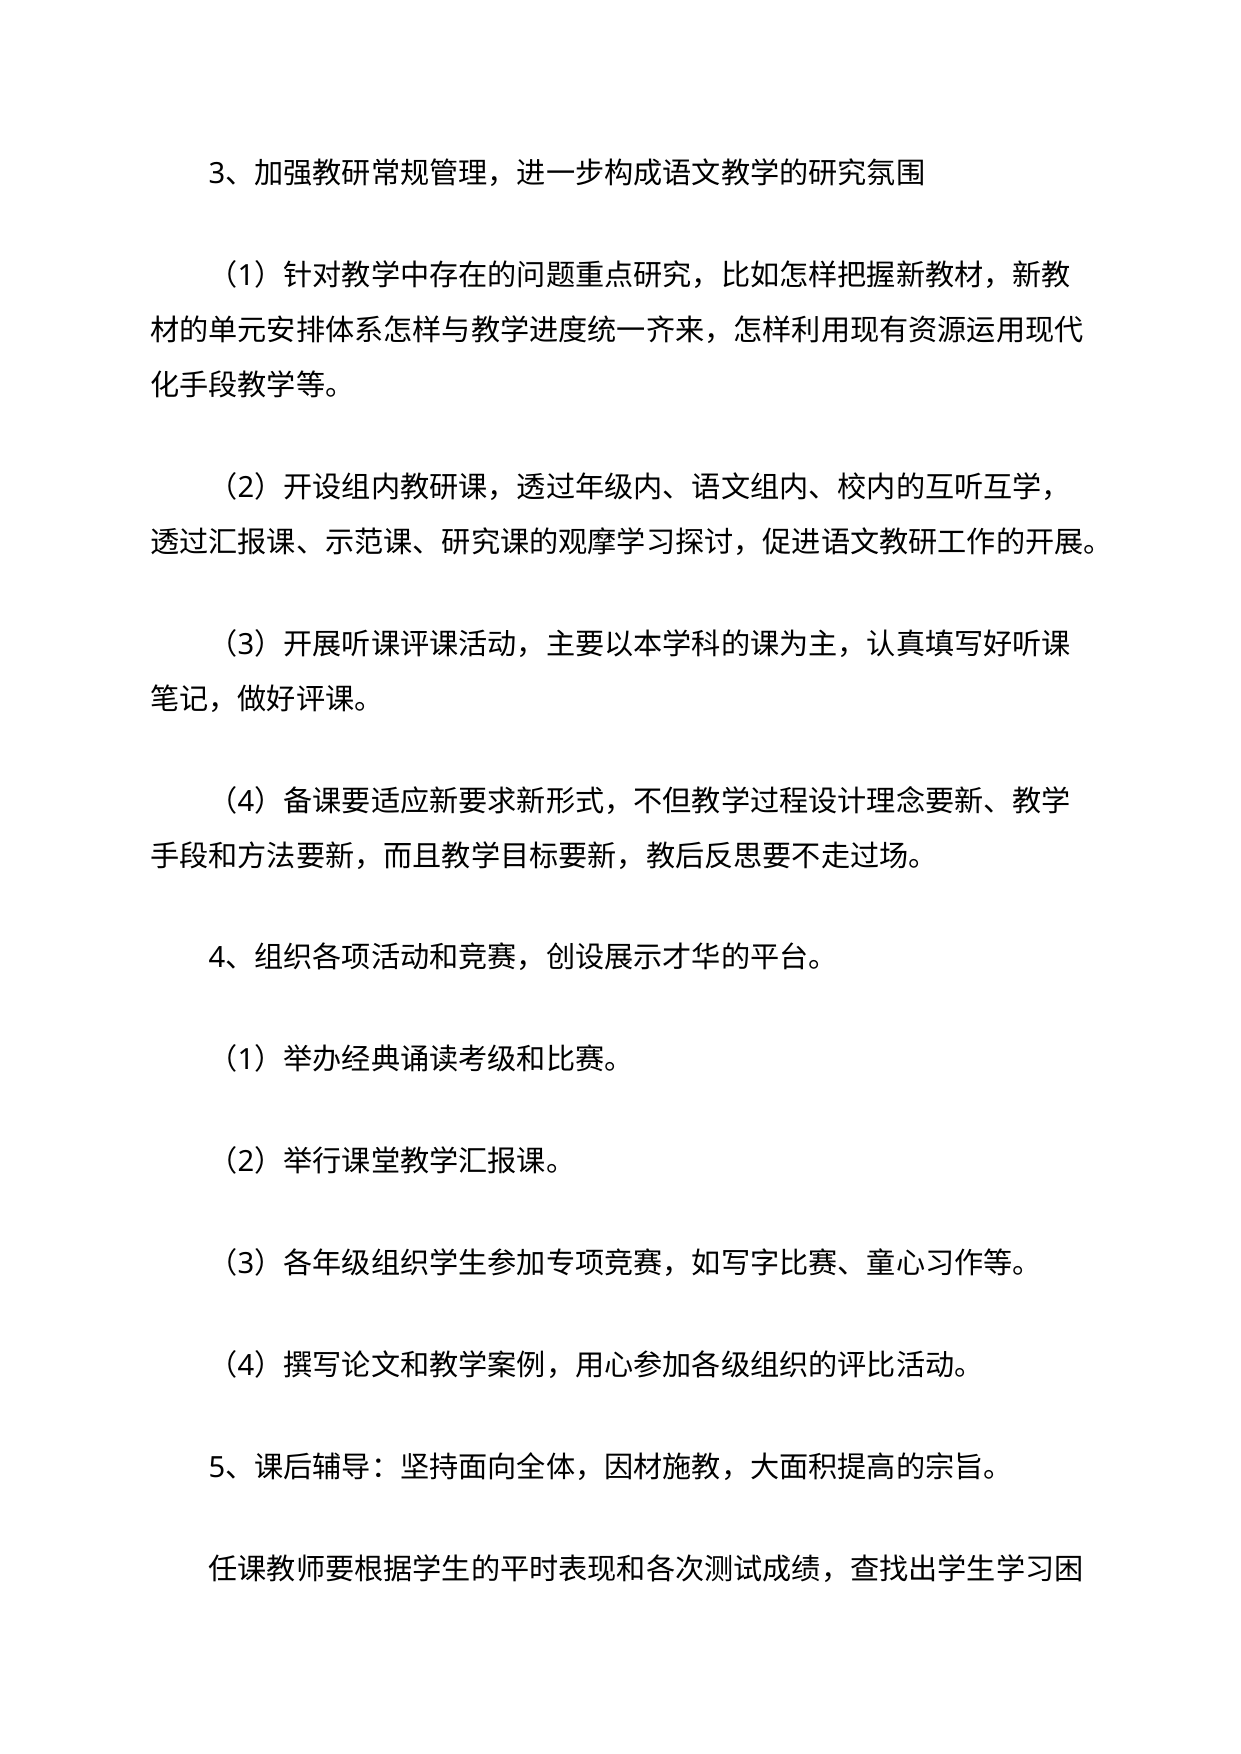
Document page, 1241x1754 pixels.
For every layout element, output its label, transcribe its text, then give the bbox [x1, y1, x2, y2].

text （1）针对教学中存在的问题重点研究，比如怎样把握新教材，新教材的单元安排体系怎样与教学进度统一齐来，怎样利用现有资源运用现代化手段教学等。 [150, 252, 1090, 404]
text （3）各年级组织学生参加专项竞赛，如写字比赛、童心习作等。 [150, 1240, 1090, 1282]
text 3、加强教研常规管理，进一步构成语文教学的研究氛围 [150, 150, 1090, 192]
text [150, 1546, 1090, 1588]
text 5、课后辅导：坚持面向全体，因材施教，大面积提高的宗旨。 [150, 1444, 1090, 1486]
text 4、组织各项活动和竞赛，创设展示才华的平台。 [150, 934, 1090, 976]
text （4）撰写论文和教学案例，用心参加各级组织的评比活动。 [150, 1342, 1090, 1384]
text （2）开设组内教研课，透过年级内、语文组内、校内的互听互学，透过汇报课、示范课、研究课的观摩学习探讨，促进语文教研工作的开展。 [150, 464, 1090, 561]
text （4）备课要适应新要求新形式，不但教学过程设计理念要新、教学手段和方法要新，而且教学目标要新，教后反思要不走过场。 [150, 777, 1090, 874]
text （1）举办经典诵读考级和比赛。 [150, 1036, 1090, 1078]
text （2）举行课堂教学汇报课。 [150, 1138, 1090, 1180]
text （3）开展听课评课活动，主要以本学科的课为主，认真填写好听课笔记，做好评课。 [150, 620, 1090, 718]
